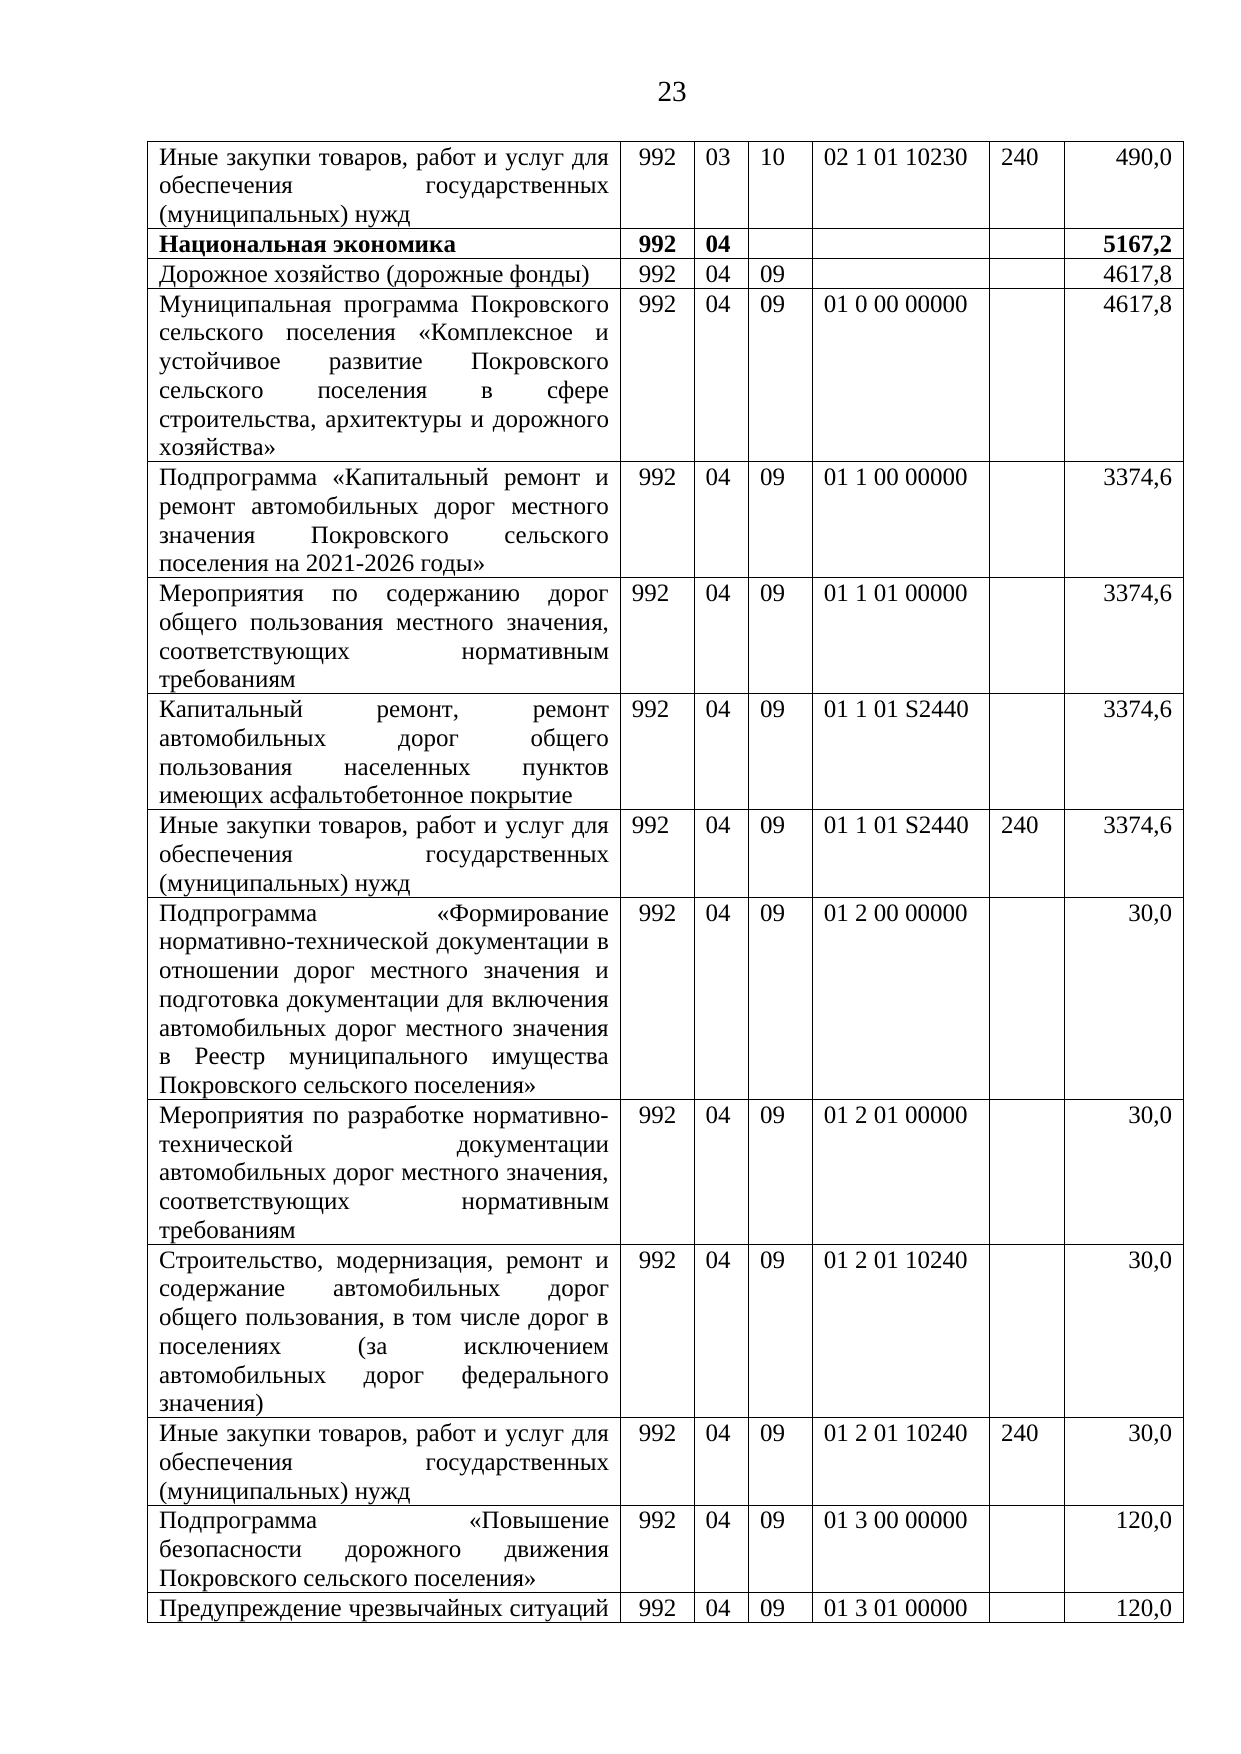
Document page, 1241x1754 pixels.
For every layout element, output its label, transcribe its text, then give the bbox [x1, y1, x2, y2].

table_cell 01 3 00 00000 [813, 1506, 989, 1592]
table_cell 992 [621, 142, 694, 228]
table_cell Иные закупки товаров, работ и услуг для обеспечения государственных (муниципальных) нужд [148, 142, 620, 228]
table_cell 04 [695, 1593, 748, 1622]
table_cell 992 [621, 1593, 694, 1622]
table_cell 02 1 01 10230 [813, 142, 989, 228]
table_cell 3374,6 [1065, 462, 1183, 577]
table_cell 992 [621, 462, 694, 577]
table_cell Подпрограмма «Капитальный ремонт и ремонт автомобильных дорог местного значения Покровского сельского поселения на 2021-2026 годы» [148, 462, 620, 577]
table_cell 01 2 01 00000 [813, 1100, 989, 1244]
table_cell 01 1 01 S2440 [813, 694, 989, 809]
table_cell 01 1 01 00000 [813, 578, 989, 693]
table_cell Муниципальная программа Покровского сельского поселения «Комплексное и устойчивое развитие Покровского сельского поселения в сфере строительства, архитектуры и дорожного хозяйства» [148, 289, 620, 461]
table_cell 01 2 01 10240 [813, 1245, 989, 1417]
table_cell 992 [621, 578, 694, 693]
table_cell 3374,6 [1065, 578, 1183, 693]
table_cell 992 [621, 898, 694, 1099]
table_cell 992 [621, 289, 694, 461]
table_cell [749, 229, 812, 258]
table_cell [990, 1506, 1064, 1592]
table_cell 04 [695, 694, 748, 809]
table_cell Мероприятия по разработке нормативно-технической документации автомобильных дорог местного значения, соответствующих нормативным требованиям [148, 1100, 620, 1244]
table_cell 09 [749, 259, 812, 288]
table_cell 04 [695, 259, 748, 288]
table_cell 4617,8 [1065, 289, 1183, 461]
table_cell 120,0 [1065, 1506, 1183, 1592]
table_cell 992 [621, 229, 694, 258]
table_cell Капитальный ремонт, ремонт автомобильных дорог общего пользования населенных пунктов имеющих асфальтобетонное покрытие [148, 694, 620, 809]
table_cell 992 [621, 1418, 694, 1504]
table_cell [813, 229, 989, 258]
table_cell 992 [621, 259, 694, 288]
table_cell 09 [749, 898, 812, 1099]
table_cell 992 [621, 1100, 694, 1244]
table_cell [990, 229, 1064, 258]
table_cell 04 [695, 462, 748, 577]
table_cell 04 [695, 578, 748, 693]
table_cell 09 [749, 1506, 812, 1592]
table_cell 09 [749, 1100, 812, 1244]
table_cell 04 [695, 1245, 748, 1417]
table_cell [990, 462, 1064, 577]
table_cell 04 [695, 1100, 748, 1244]
table_cell 03 [695, 142, 748, 228]
table_cell 3374,6 [1065, 810, 1183, 897]
table_cell 240 [990, 810, 1064, 897]
table_cell 30,0 [1065, 898, 1183, 1099]
table_cell 09 [749, 1418, 812, 1504]
table_cell 04 [695, 289, 748, 461]
table_cell 10 [749, 142, 812, 228]
table_cell 09 [749, 289, 812, 461]
table_cell Мероприятия по содержанию дорог общего пользования местного значения, соответствующих нормативным требованиям [148, 578, 620, 693]
table_cell 5167,2 [1065, 229, 1183, 258]
table_cell [813, 259, 989, 288]
table_cell [990, 578, 1064, 693]
table_cell 120,0 [1065, 1593, 1183, 1622]
table_cell 240 [990, 142, 1064, 228]
table_cell 04 [695, 1506, 748, 1592]
table_cell Подпрограмма «Повышение безопасности дорожного движения Покровского сельского поселения» [148, 1506, 620, 1592]
table_cell 4617,8 [1065, 259, 1183, 288]
table_cell 992 [621, 1506, 694, 1592]
table_cell 490,0 [1065, 142, 1183, 228]
table_cell 01 3 01 00000 [813, 1593, 989, 1622]
table_cell [990, 1245, 1064, 1417]
table_cell 30,0 [1065, 1418, 1183, 1504]
table_cell 992 [621, 810, 694, 897]
table_cell 992 [621, 1245, 694, 1417]
table_cell [990, 1593, 1064, 1622]
table_cell 09 [749, 462, 812, 577]
table_cell 992 [621, 694, 694, 809]
table_cell 01 2 01 10240 [813, 1418, 989, 1504]
table_cell 240 [990, 1418, 1064, 1504]
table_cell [148, 1593, 620, 1622]
table_cell 09 [749, 694, 812, 809]
table_cell 30,0 [1065, 1100, 1183, 1244]
table_cell 3374,6 [1065, 694, 1183, 809]
table_cell Иные закупки товаров, работ и услуг для обеспечения государственных (муниципальных) нужд [148, 1418, 620, 1504]
table_cell [990, 1100, 1064, 1244]
table_cell [990, 694, 1064, 809]
table_cell [990, 259, 1064, 288]
table_cell 01 1 00 00000 [813, 462, 989, 577]
table_cell 04 [695, 898, 748, 1099]
table_cell 09 [749, 1245, 812, 1417]
table_cell Подпрограмма «Формирование нормативно-технической документации в отношении дорог местного значения и подготовка документации для включения автомобильных дорог местного значения в Реестр муниципального имущества Покровского сельского поселения» [148, 898, 620, 1099]
table_cell 09 [749, 810, 812, 897]
table_cell [990, 898, 1064, 1099]
table_cell 01 1 01 S2440 [813, 810, 989, 897]
table_cell 09 [749, 1593, 812, 1622]
table_cell 04 [695, 1418, 748, 1504]
table_cell 09 [749, 578, 812, 693]
table_cell [990, 289, 1064, 461]
table_cell Национальная экономика [148, 229, 620, 258]
table_cell Дорожное хозяйство (дорожные фонды) [148, 259, 620, 288]
table_cell Иные закупки товаров, работ и услуг для обеспечения государственных (муниципальных) нужд [148, 810, 620, 897]
table_cell 04 [695, 229, 748, 258]
table_cell 04 [695, 810, 748, 897]
table_cell 30,0 [1065, 1245, 1183, 1417]
table_cell 01 0 00 00000 [813, 289, 989, 461]
table_cell 01 2 00 00000 [813, 898, 989, 1099]
